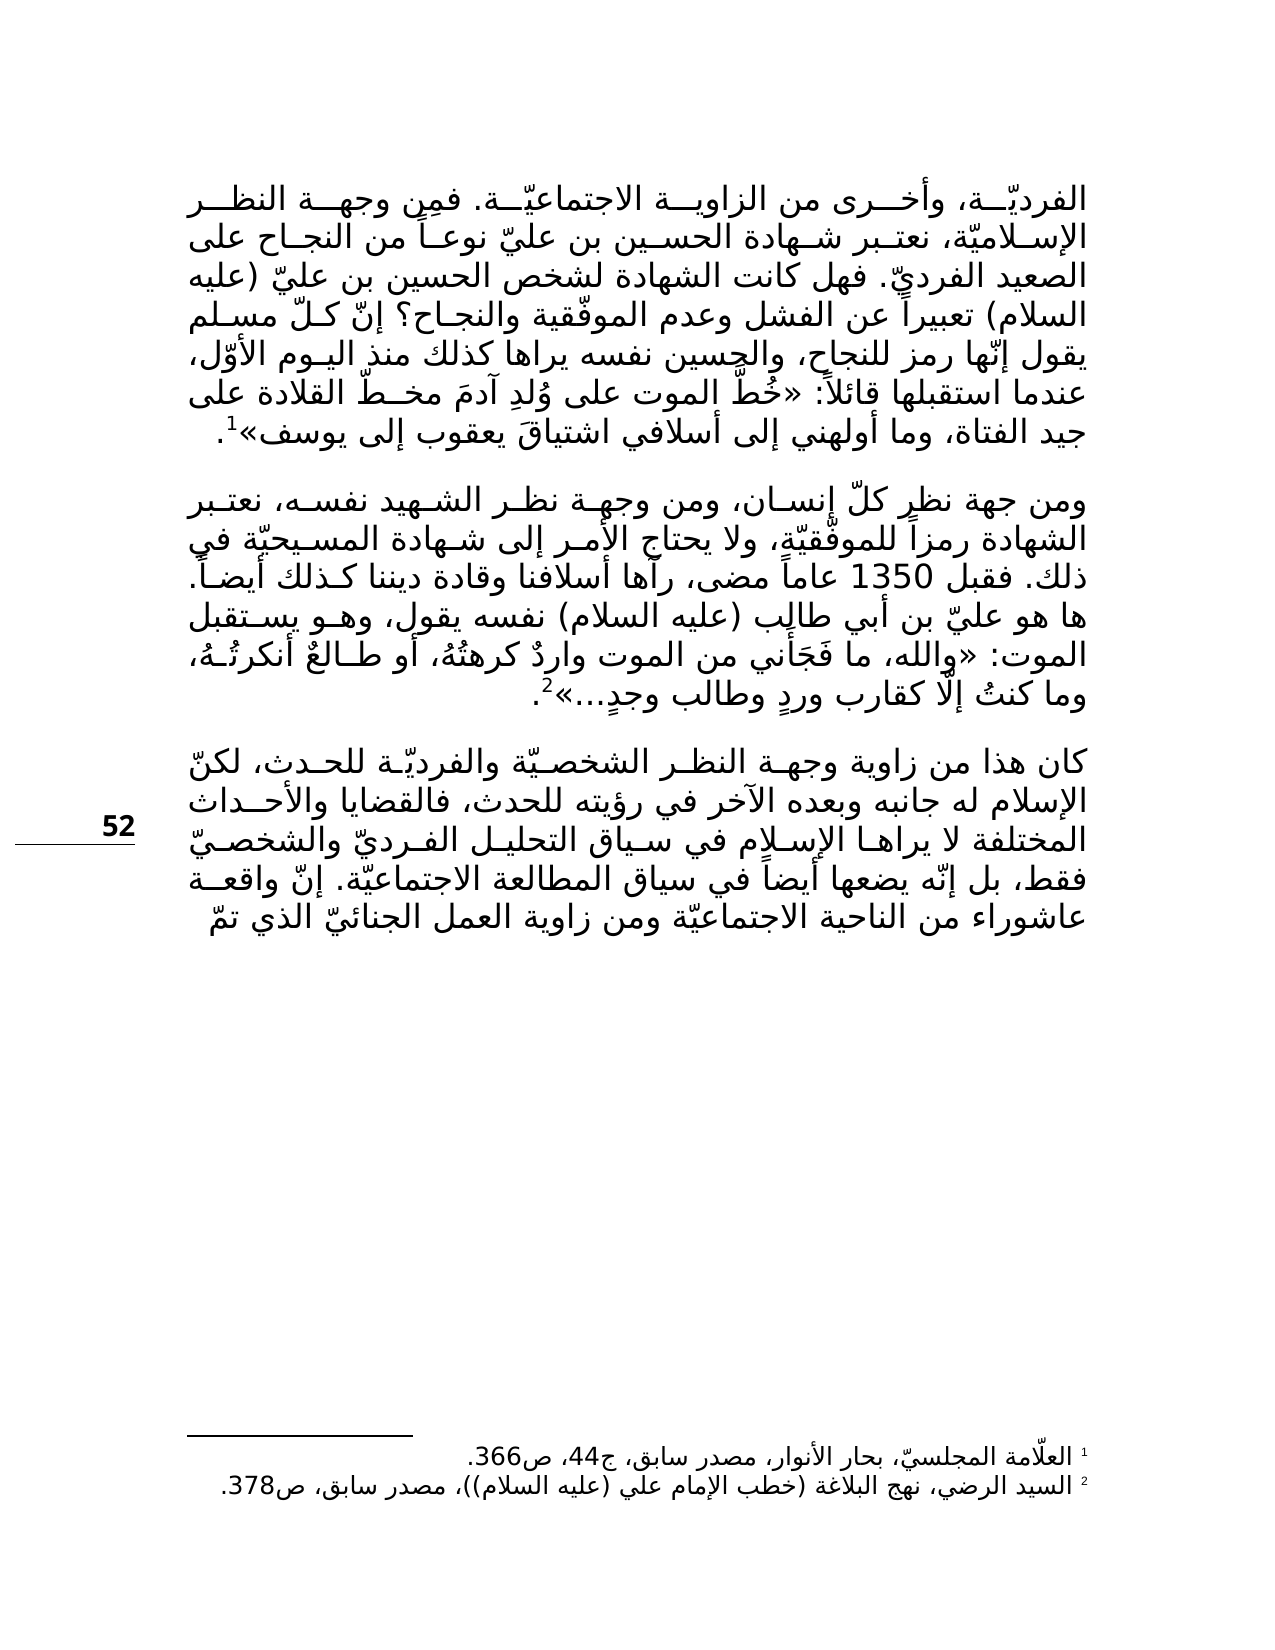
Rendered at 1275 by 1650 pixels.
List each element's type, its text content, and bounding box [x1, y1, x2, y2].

text كان هذا من زاوية وجهة النظر الشخصيّة والفرديّة للحدث، لكنّ الإسلام له جانبه وبعده الآخر في رؤيته للحدث، فالقضايا والأحداث المختلفة لا يراها الإسلام في سياق التحليل الفرديّ والشخصيّ فقط، بل إنّه يضعها أيضاً في سياق المطالعة الاجتماعيّة. إنّ واقعة عاشوراء من الناحية الاجتماعيّة ومن زاوية العمل الجنائيّ الذي تمّ [187, 743, 1087, 937]
text الفرديّة، وأخرى من الزاوية الاجتماعيّة. فمِن وجهة النظر الإسلاميّة، نعتبر شهادة الحسين بن عليّ نوعاً من النجاح على الصعيد الفرديّ. فهل كانت الشهادة لشخص الحسين بن عليّ (عليه السلام) تعبيراً عن الفشل وعدم الموفّقية والنجاح؟ إنّ كلّ مسلم يقول إنّها رمز للنجاح، والحسين نفسه يراها كذلك منذ اليوم الأوّل، عندما استقبلها قائلاً: «خُطَّ الموت على وُلدِ آدمَ مخطّ القلادة على جيد الفتاة، وما أولهني إلى أسلافي اشتياقَ يعقوب إلى يوسف». [187, 179, 1087, 451]
text ومن جهة نظر كلّ إنسان، ومن وجهة نظر الشهيد نفسه، نعتبر الشهادة رمزاً للموفّقيّة، ولا يحتاج الأمر إلى شهادة المسيحيّة في ذلك. فقبل 1350 عاماً مضى، رآها أسلافنا وقادة ديننا كذلك أيضاً. ها هو عليّ بن أبي طالب (عليه السلام) نفسه يقول، وهو يستقبل الموت: «والله، ما فَجَأَني من الموت واردٌ كرهتُهُ، أو طالعٌ أنكرتُهُ، وما كنتُ إلّا كقارب وردٍ وطالب وجدٍ...». [187, 480, 1087, 713]
